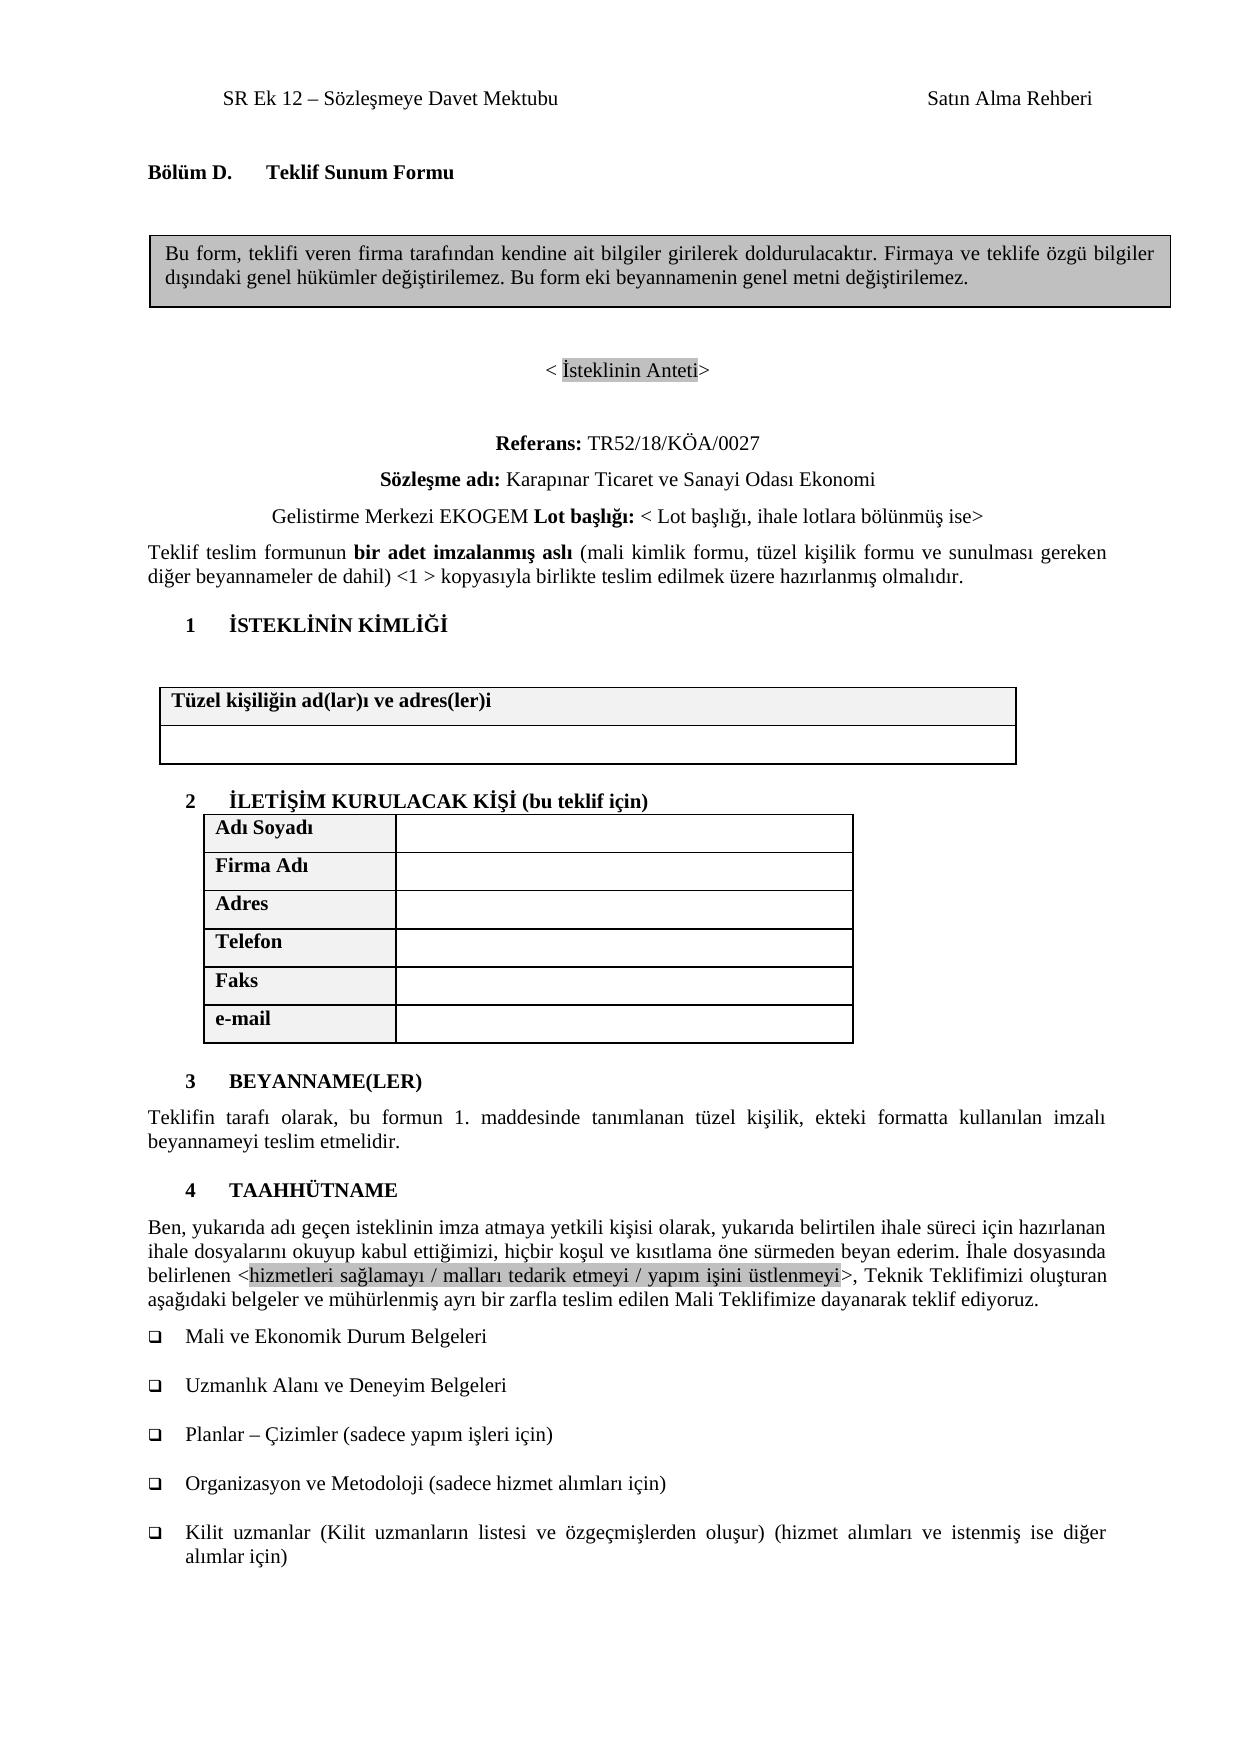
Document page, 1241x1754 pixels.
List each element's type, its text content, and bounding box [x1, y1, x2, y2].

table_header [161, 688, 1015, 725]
title Gelistirme Merkezi EKOGEM Lot başlığı: < Lot başlığı, ihale lotlara bölünmüş ise> [148, 504, 1107, 528]
list Kilit uzmanlar (Kilit uzmanların listesi ve özgeçmişlerden oluşur) (hizmet alımları ve istenmiş ise diğer alımlar için) [148, 1520, 1107, 1568]
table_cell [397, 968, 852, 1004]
list İSTEKLİNİN KİMLİĞİ [185, 613, 1107, 637]
list Planlar – Çizimler (sadece yapım işleri için) [148, 1422, 1107, 1446]
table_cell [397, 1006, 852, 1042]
text Ben, yukarıda adı geçen isteklinin imza atmaya yetkili kişisi olarak, yukarıda belirtilen ihale süreci için hazırlanan ihale dosyalarını okuyup kabul ettiğimizi, hiçbir koşul ve kısıtlama öne sürmeden beyan ederim. İhale dosyasında belirlenen <hizmetleri sağlamayı / malları tedarik etmeyi / yapım işini üstlenmeyi>, Teknik Teklifimizi oluşturan aşağıdaki belgeler ve mühürlenmiş ayrı bir zarfla teslim edilen Mali Teklifimize dayanarak teklif ediyoruz. [148, 1215, 1107, 1311]
list Organizasyon ve Metodoloji (sadece hizmet alımları için) [148, 1471, 1107, 1495]
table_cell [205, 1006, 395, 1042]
text Teklifin tarafı olarak, bu formun 1. maddesinde tanımlanan tüzel kişilik, ekteki formatta kullanılan imzalı beyannameyi teslim etmelidir. [148, 1105, 1107, 1153]
title < İsteklinin Anteti> [148, 357, 1107, 382]
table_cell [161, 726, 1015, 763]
title Sözleşme adı: Karapınar Ticaret ve Sanayi Odası Ekonomi [148, 467, 1107, 491]
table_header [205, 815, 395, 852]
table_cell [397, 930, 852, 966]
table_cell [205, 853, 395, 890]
title Referans: TR52/18/KÖA/0027 [148, 431, 1107, 455]
list TAAHHÜTNAME [185, 1178, 1107, 1202]
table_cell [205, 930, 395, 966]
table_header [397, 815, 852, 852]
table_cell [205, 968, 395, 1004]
text Bölüm D. Teklif Sunum Formu [148, 160, 1107, 184]
list Mali ve Ekonomik Durum Belgeleri [148, 1324, 1107, 1348]
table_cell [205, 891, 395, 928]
list Uzmanlık Alanı ve Deneyim Belgeleri [148, 1373, 1107, 1397]
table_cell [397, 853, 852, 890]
list BEYANNAME(LER) [185, 1069, 1107, 1093]
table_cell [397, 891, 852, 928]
text Teklif teslim formunun bir adet imzalanmış aslı (mali kimlik formu, tüzel kişilik formu ve sunulması gereken diğer beyannameler de dahil) <1 > kopyasıyla birlikte teslim edilmek üzere hazırlanmış olmalıdır. [148, 540, 1108, 588]
list İLETİŞİM KURULACAK KİŞİ (bu teklif için) [185, 789, 1107, 813]
